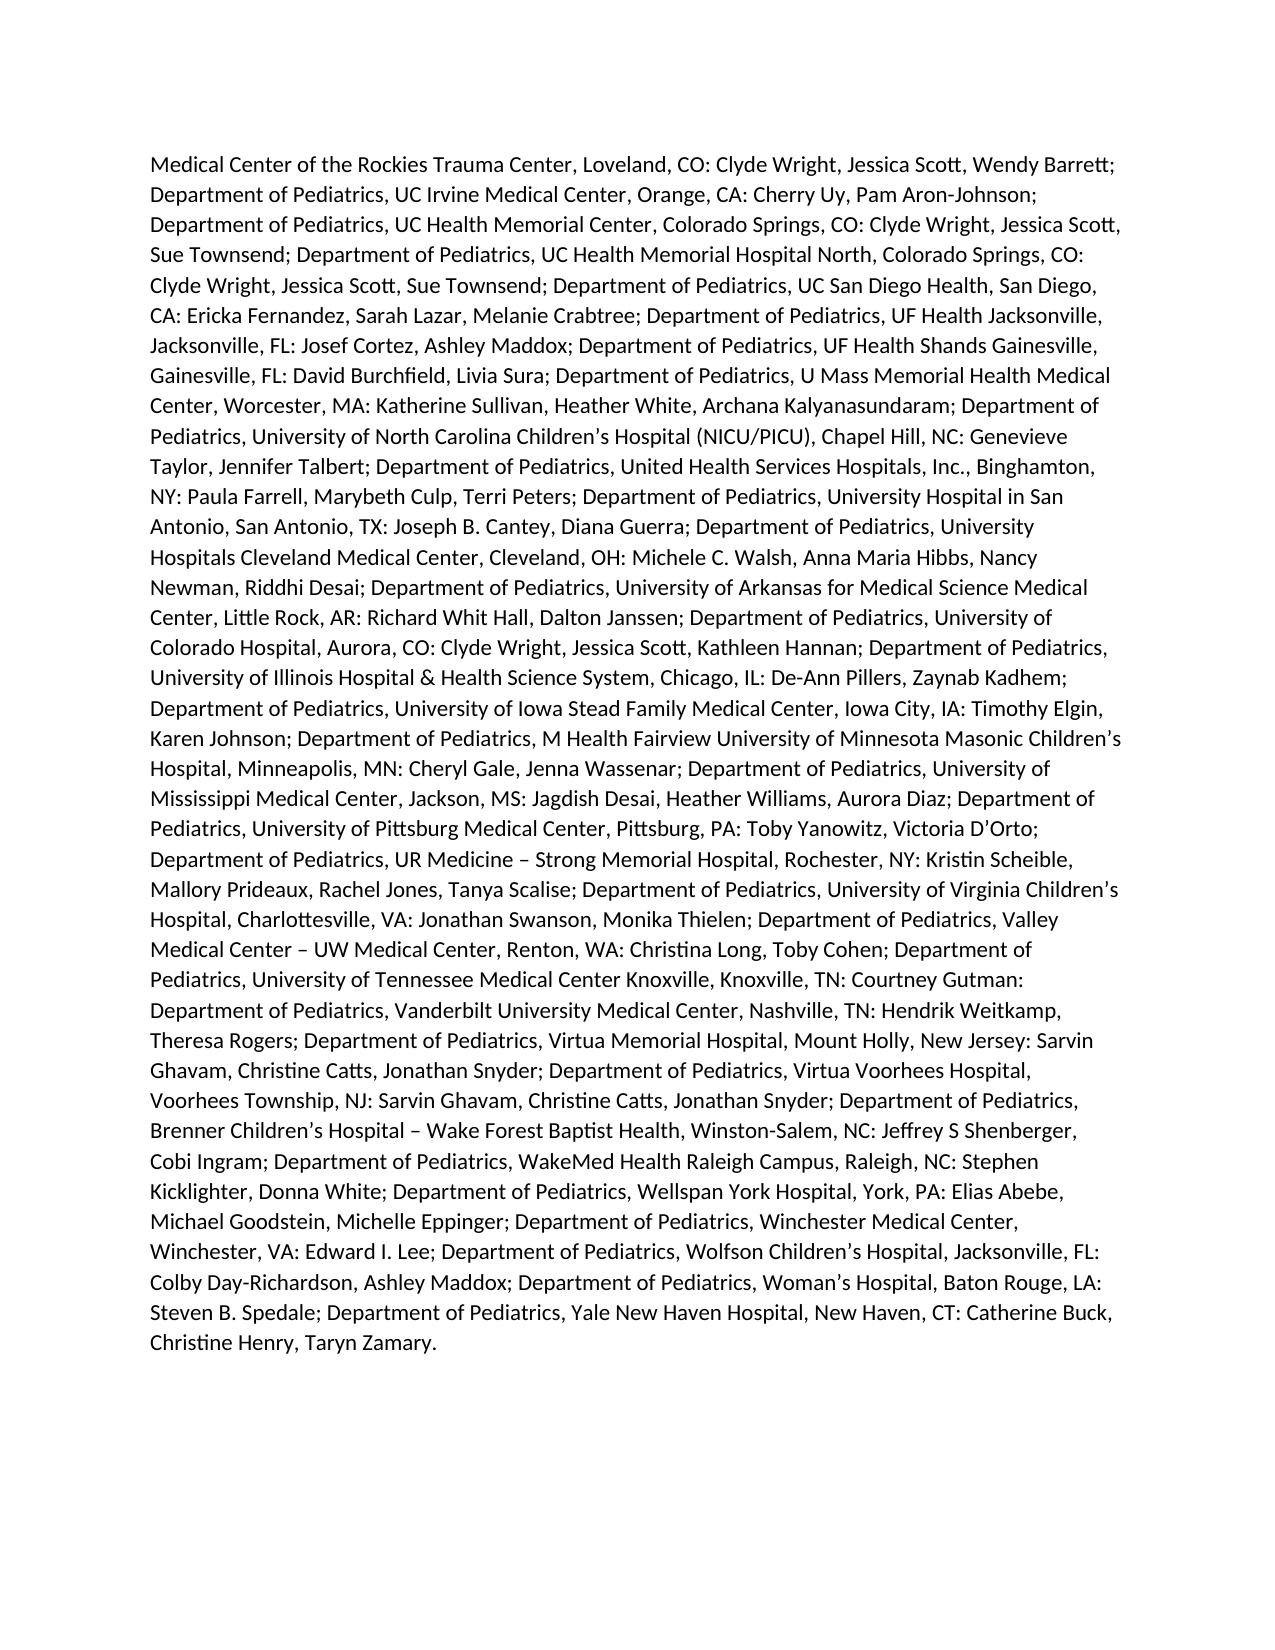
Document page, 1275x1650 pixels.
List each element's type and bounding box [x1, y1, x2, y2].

text [150, 150, 1125, 1386]
